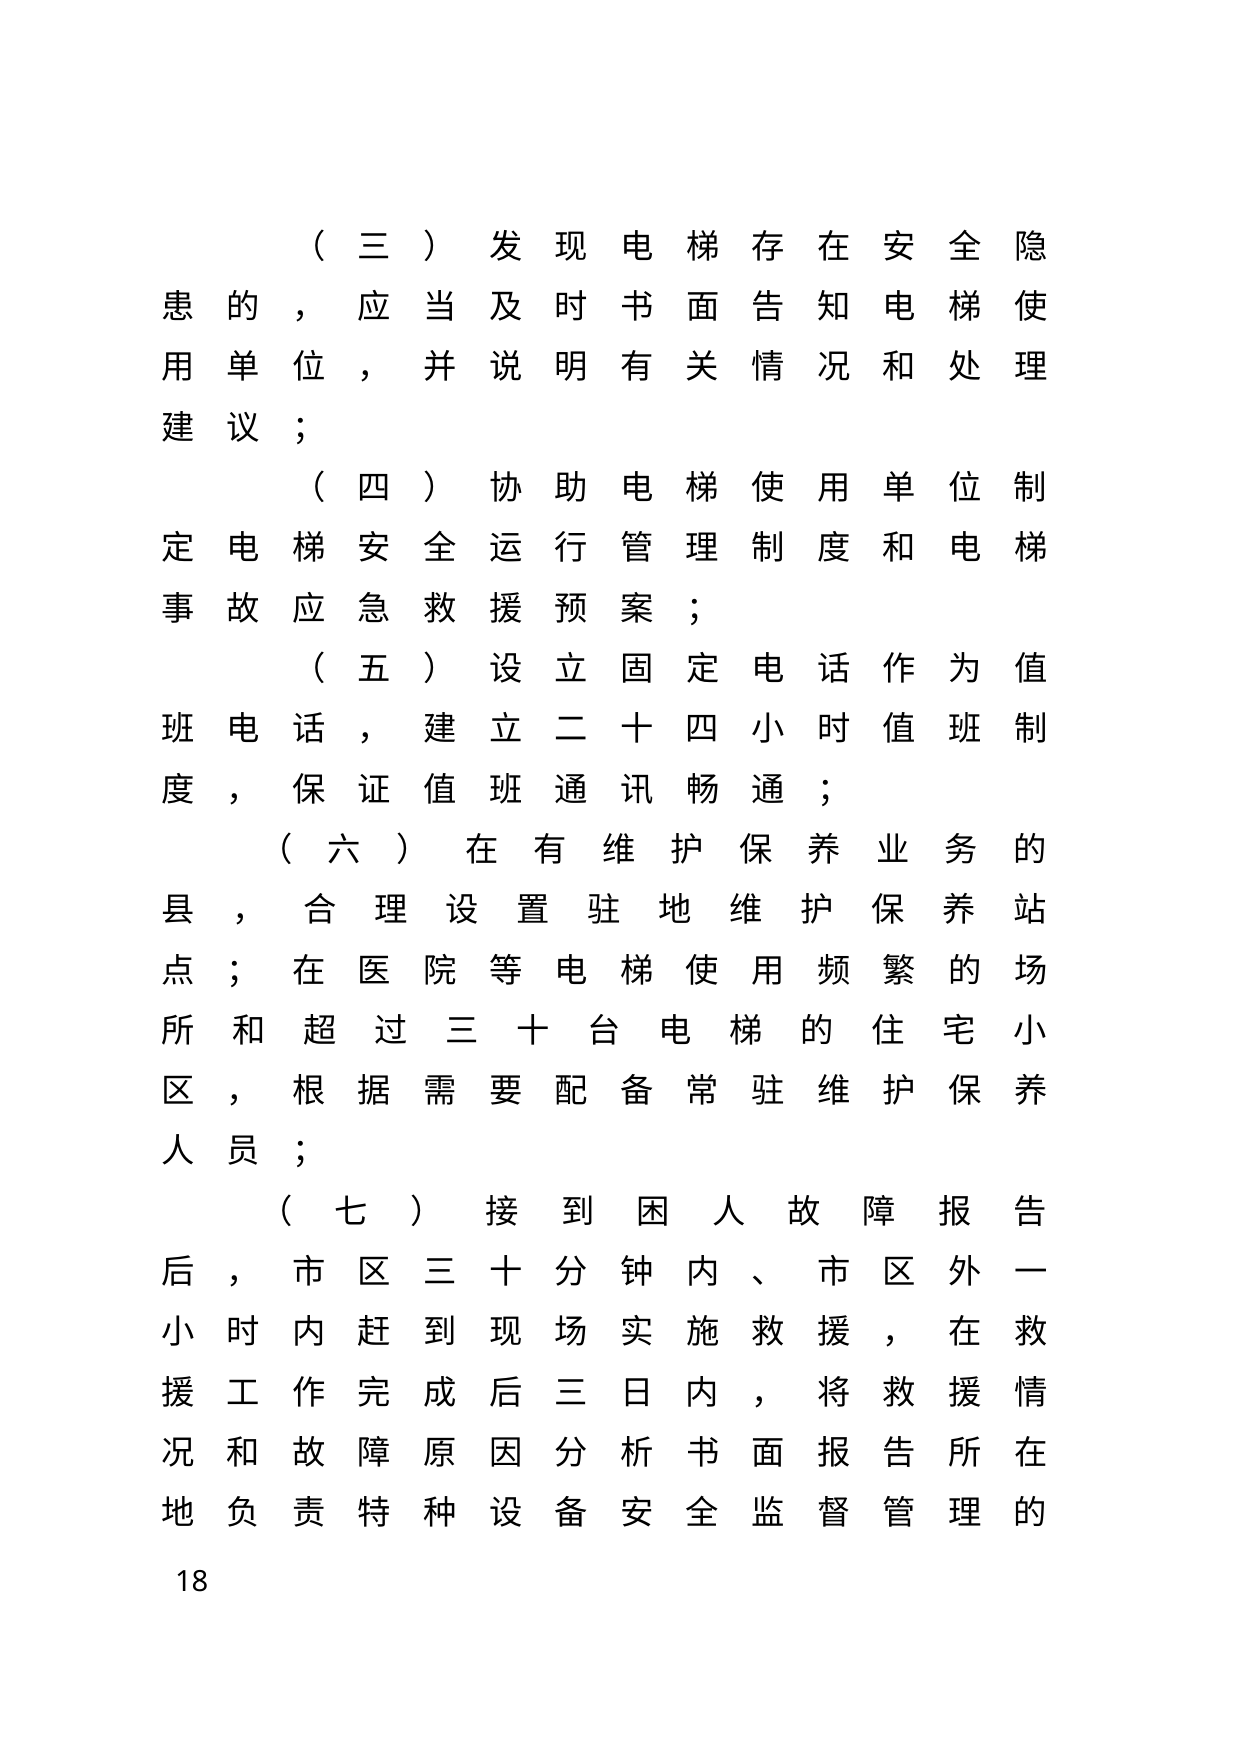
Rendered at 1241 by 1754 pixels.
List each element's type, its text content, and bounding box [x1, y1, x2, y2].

text （六）在有维护保养业务的县，合理设置驻地维护保养站点；在医院等电梯使用频繁的场所和超过三十台电梯的住宅小区，根据需要配备常驻维护保养人员； [161, 817, 1079, 1178]
text （三）发现电梯存在安全隐患的，应当及时书面告知电梯使用单位，并说明有关情况和处理建议； [161, 213, 1079, 455]
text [161, 1178, 1079, 1540]
text （五）设立固定电话作为值班电话，建立二十四小时值班制度，保证值班通讯畅通； [161, 636, 1079, 817]
text （四）协助电梯使用单位制定电梯安全运行管理制度和电梯事故应急救援预案； [161, 455, 1079, 636]
